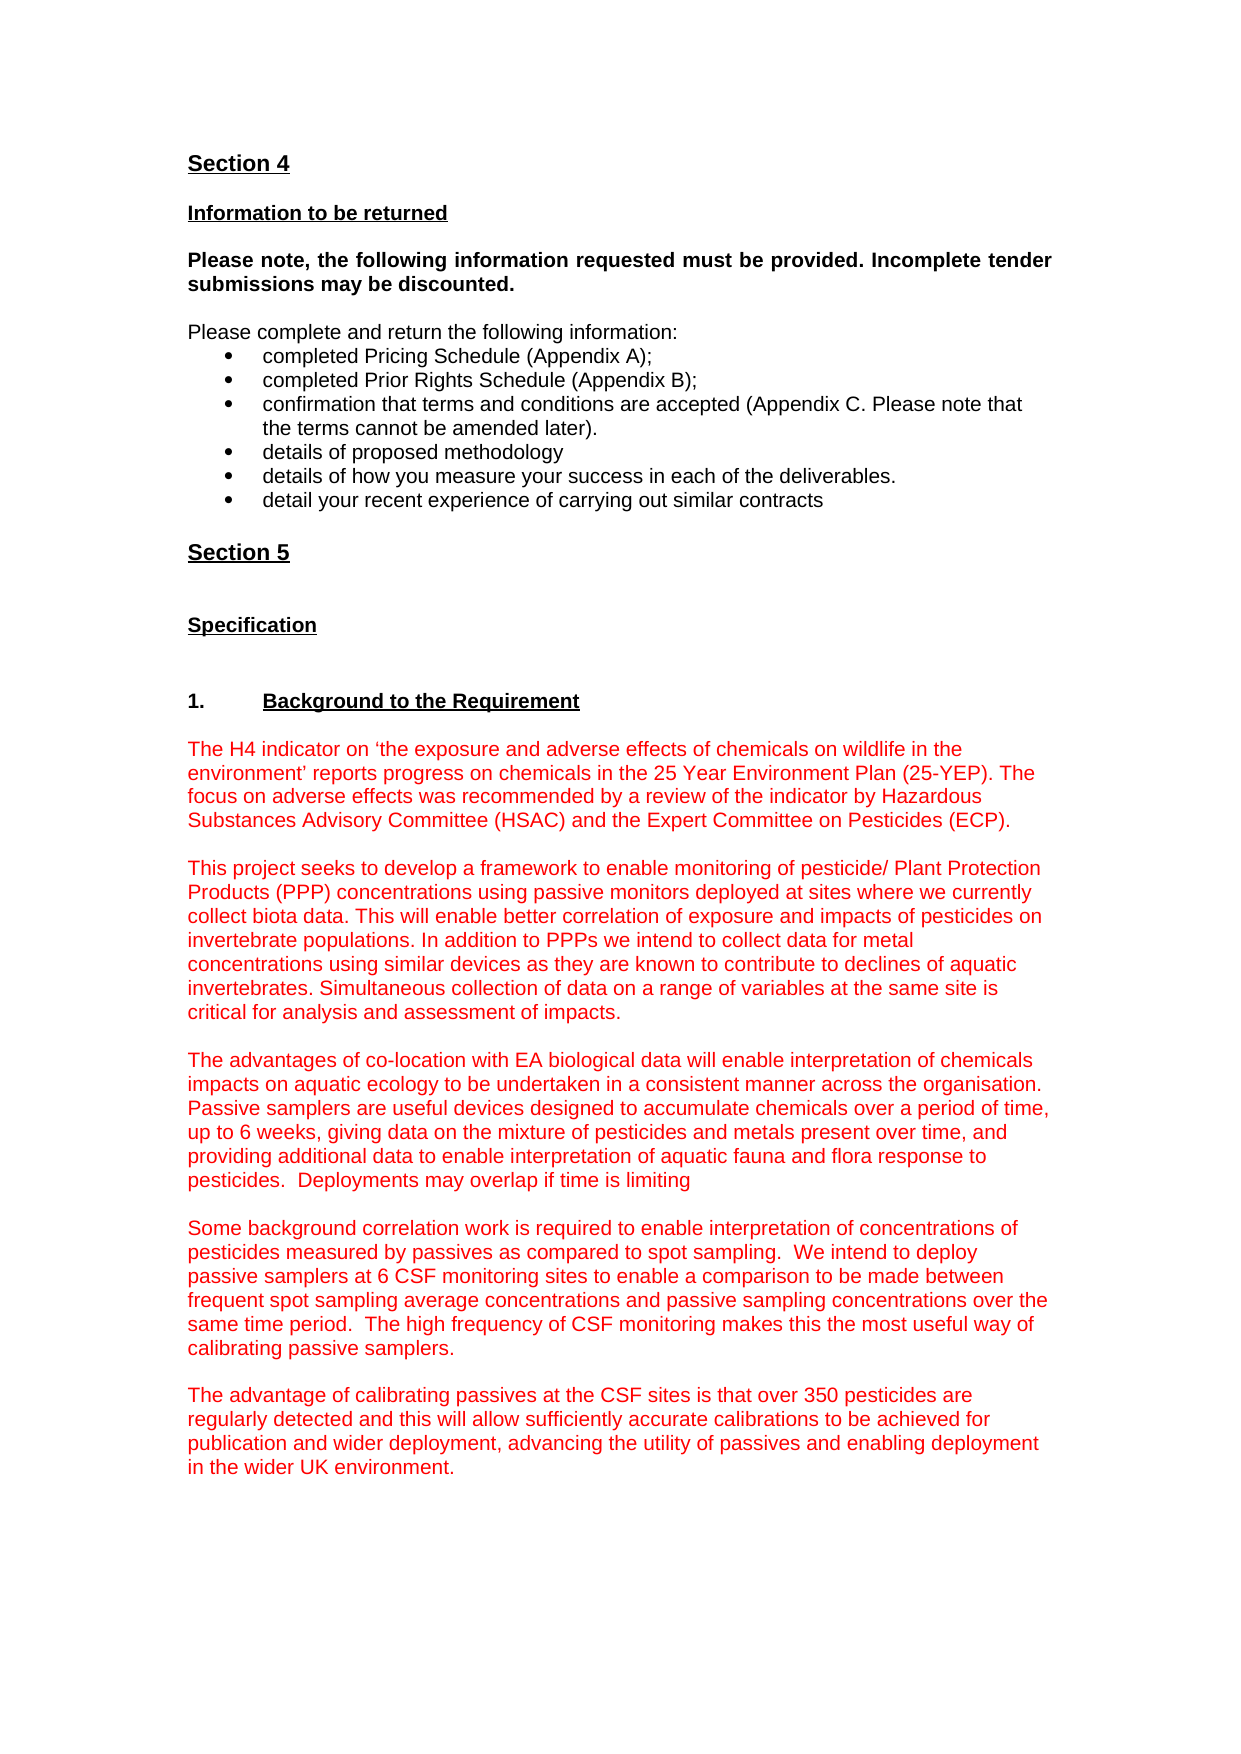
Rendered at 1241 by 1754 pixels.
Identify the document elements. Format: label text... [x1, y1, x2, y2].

text The advantage of calibrating passives at the CSF sites is that over 350 pesticides are regularly detected and this will allow sufficiently accurate calibrations to be achieved for publication and wider deployment, advancing the utility of passives and enabling deployment in the wider UK environment. [187, 1383, 1053, 1479]
text Please note, the following information requested must be provided. Incomplete tender submissions may be discounted. [187, 248, 1053, 296]
text Section 4 [187, 150, 1053, 176]
list completed Pricing Schedule (Appendix A); [225, 344, 1053, 368]
text Specification [187, 613, 1053, 637]
list details of how you measure your success in each of the deliverables. [225, 464, 1053, 488]
list completed Prior Rights Schedule (Appendix B); [225, 368, 1053, 392]
text Please complete and return the following information: [187, 320, 1053, 344]
text Information to be returned [187, 200, 1053, 224]
text Section 5 [187, 539, 1053, 565]
subtitle Background to the Requirement [187, 688, 1053, 712]
list detail your recent experience of carrying out similar contracts [225, 488, 1053, 512]
list details of proposed methodology [225, 440, 1053, 464]
text The advantages of co-location with EA biological data will enable interpretation of chemicals impacts on aquatic ecology to be undertaken in a consistent manner across the organisation. Passive samplers are useful devices designed to accumulate chemicals over a period of time, up to 6 weeks, giving data on the mixture of pesticides and metals present over time, and providing additional data to enable interpretation of aquatic fauna and flora response to pesticides. Deployments may overlap if time is limiting [187, 1048, 1053, 1192]
list confirmation that terms and conditions are accepted (Appendix C. Please note that the terms cannot be amended later). [225, 392, 1053, 440]
text The H4 indicator on ‘the exposure and adverse effects of chemicals on wildlife in the environment’ reports progress on chemicals in the 25 Year Environment Plan (25-YEP). The focus on adverse effects was recommended by a review of the indicator by Hazardous Substances Advisory Committee (HSAC) and the Expert Committee on Pesticides (ECP). [187, 736, 1053, 832]
text This project seeks to develop a framework to enable monitoring of pesticide/ Plant Protection Products (PPP) concentrations using passive monitors deployed at sites where we currently collect biota data. This will enable better correlation of exposure and impacts of pesticides on invertebrate populations. In addition to PPPs we intend to collect data for metal concentrations using similar devices as they are known to contribute to declines of aquatic invertebrates. Simultaneous collection of data on a range of variables at the same site is critical for analysis and assessment of impacts. [187, 856, 1053, 1024]
text Some background correlation work is required to enable interpretation of concentrations of pesticides measured by passives as compared to spot sampling. We intend to deploy passive samplers at 6 CSF monitoring sites to enable a comparison to be made between frequent spot sampling average concentrations and passive sampling concentrations over the same time period. The high frequency of CSF monitoring makes this the most useful way of calibrating passive samplers. [187, 1216, 1053, 1359]
